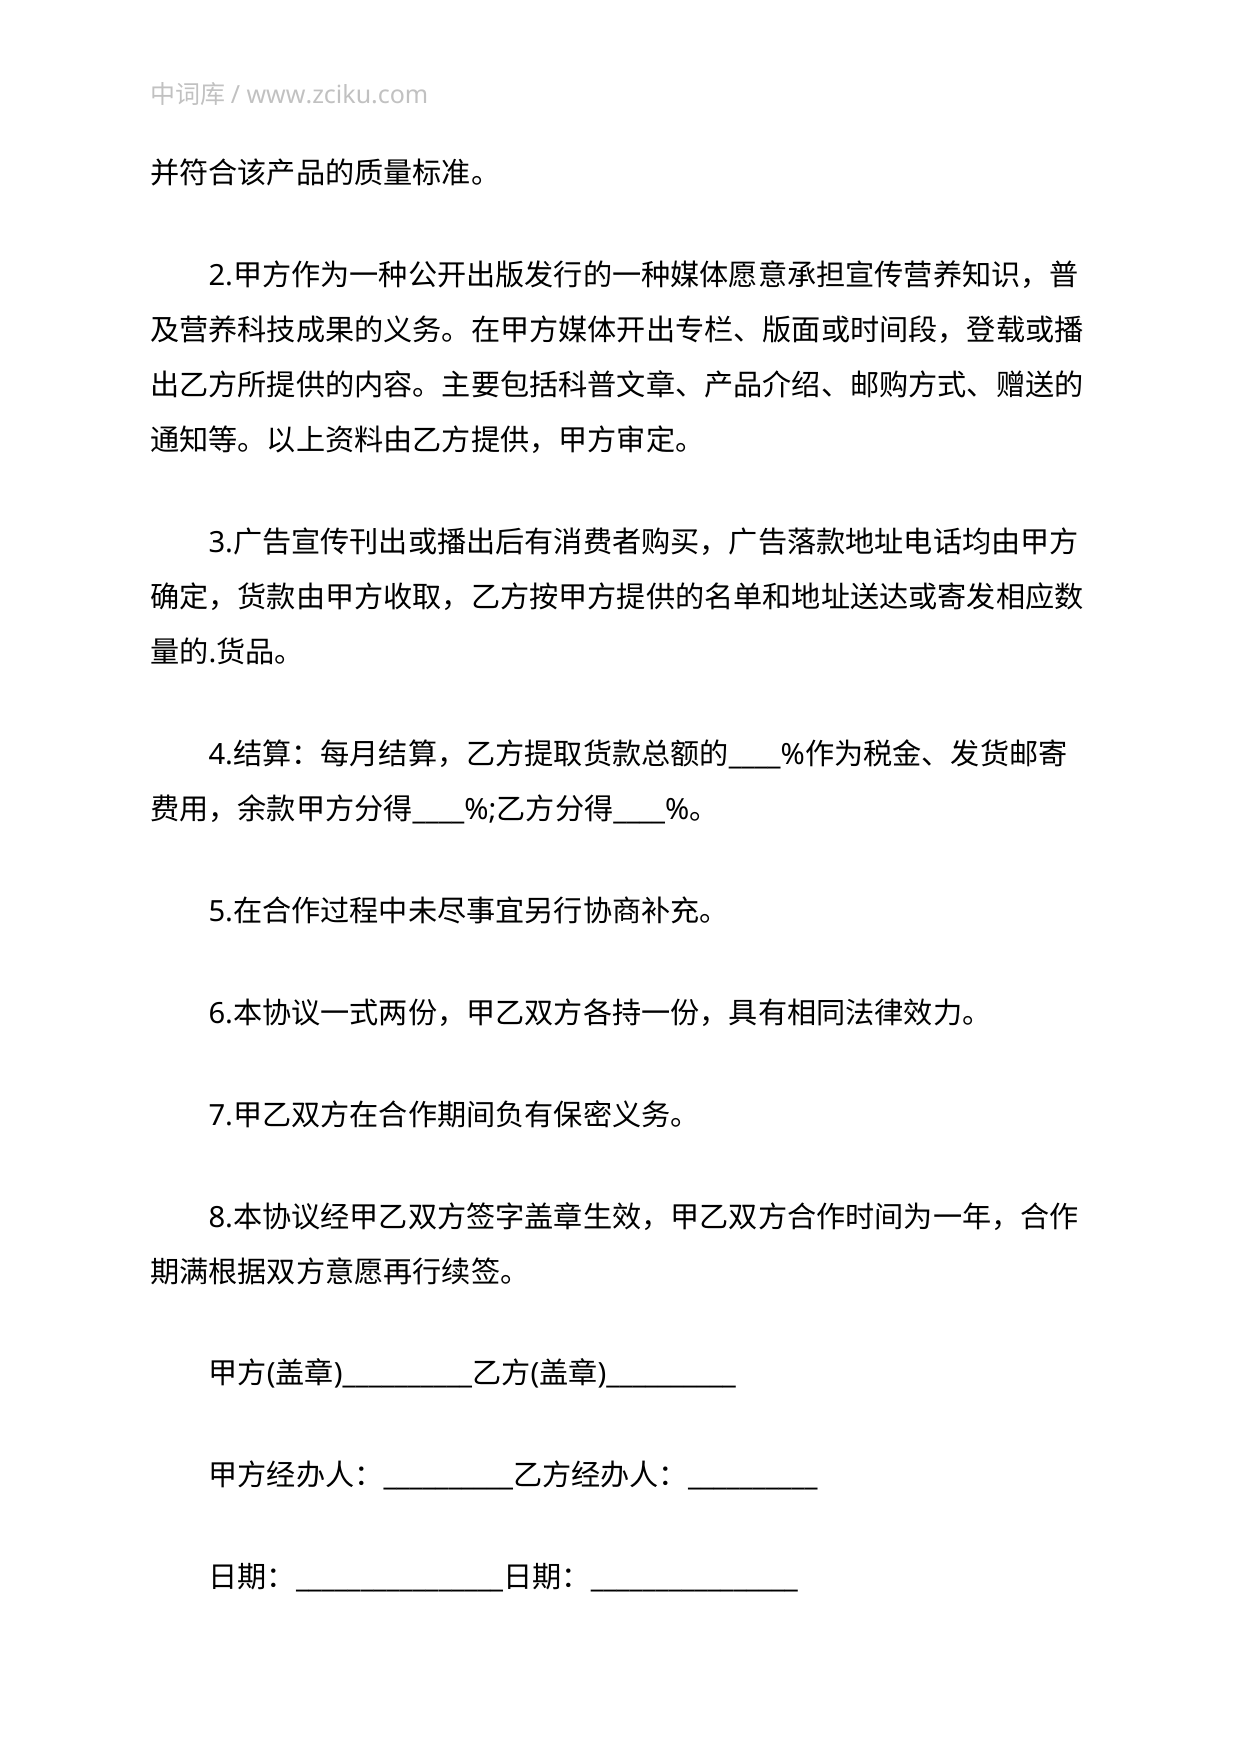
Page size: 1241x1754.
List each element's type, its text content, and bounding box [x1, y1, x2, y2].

text 4.结算：每月结算，乙方提取货款总额的____%作为税金、发货邮寄费用，余款甲方分得____%;乙方分得____%。 [150, 730, 1090, 828]
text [150, 150, 1090, 192]
text 3.广告宣传刊出或播出后有消费者购买，广告落款地址电话均由甲方确定，货款由甲方收取，乙方按甲方提供的名单和地址送达或寄发相应数量的.货品。 [150, 518, 1090, 671]
text 6.本协议一式两份，甲乙双方各持一份，具有相同法律效力。 [150, 989, 1090, 1032]
text 甲方(盖章)__________乙方(盖章)__________ [150, 1350, 1090, 1392]
text 8.本协议经甲乙双方签字盖章生效，甲乙双方合作时间为一年，合作期满根据双方意愿再行续签。 [150, 1193, 1090, 1290]
text 2.甲方作为一种公开出版发行的一种媒体愿意承担宣传营养知识，普及营养科技成果的义务。在甲方媒体开出专栏、版面或时间段，登载或播出乙方所提供的内容。主要包括科普文章、产品介绍、邮购方式、赠送的通知等。以上资料由乙方提供，甲方审定。 [150, 252, 1090, 459]
text 甲方经办人：__________乙方经办人：__________ [150, 1452, 1090, 1494]
text 7.甲乙双方在合作期间负有保密义务。 [150, 1091, 1090, 1133]
text 5.在合作过程中未尽事宜另行协商补充。 [150, 887, 1090, 929]
text 日期：________________日期：________________ [150, 1554, 1090, 1596]
